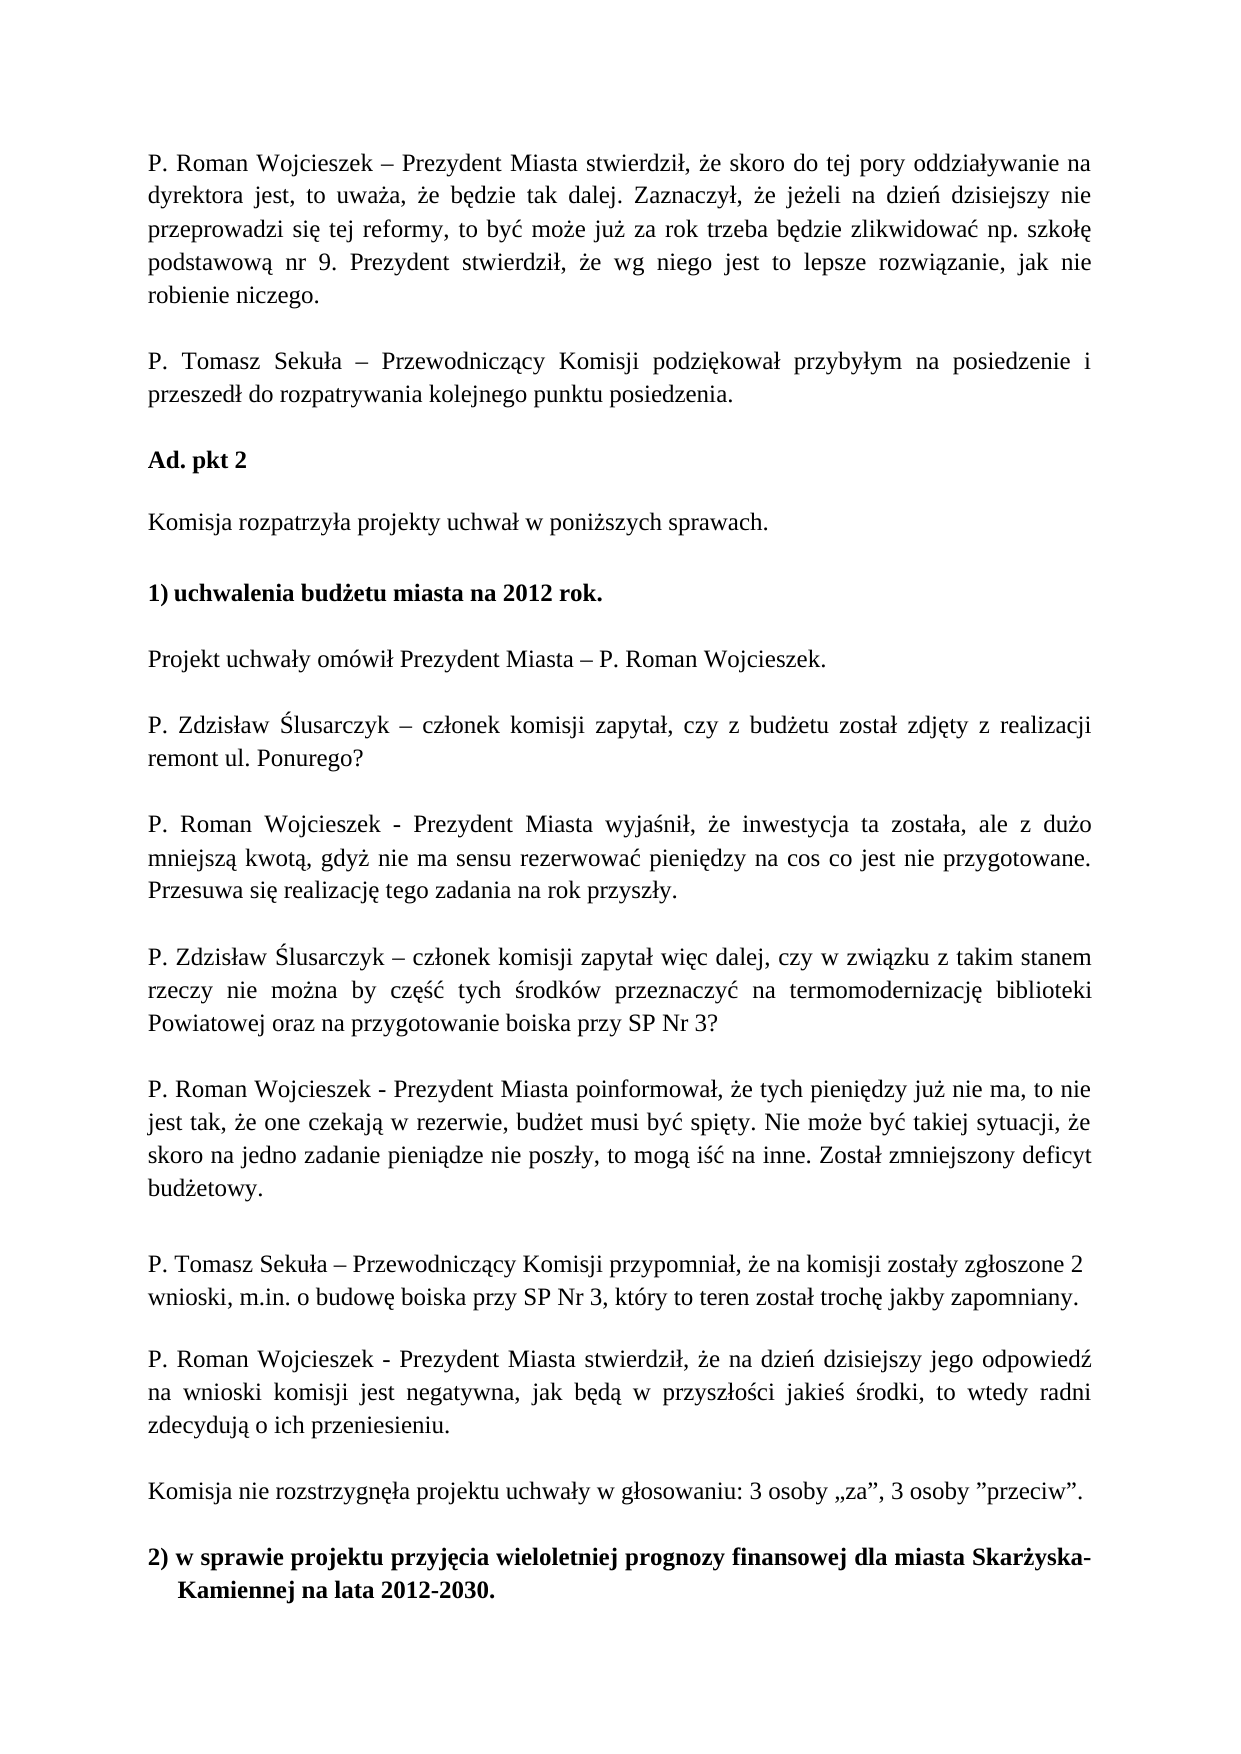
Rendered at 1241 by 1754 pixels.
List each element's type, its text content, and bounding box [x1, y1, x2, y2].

text Komisja nie rozstrzygnęła projektu uchwały w głosowaniu: 3 osoby „za”, 3 osoby ”przeciw”. [148, 1476, 1093, 1504]
text Komisja rozpatrzyła projekty uchwał w poniższych sprawach. [148, 507, 1093, 535]
text P. Roman Wojcieszek - Prezydent Miasta wyjaśnił, że inwestycja ta została, ale z dużo mniejszą kwotą, gdyż nie ma sensu rezerwować pieniędzy na cos co jest nie przygotowane. Przesuwa się realizację tego zadania na rok przyszły. [148, 809, 1093, 904]
text P. Tomasz Sekuła – Przewodniczący Komisji przypomniał, że na komisji zostały zgłoszone 2 wnioski, m.in. o budowę boiska przy SP Nr 3, który to teren został trochę jakby zapomniany. [148, 1249, 1093, 1311]
text P. Roman Wojcieszek – Prezydent Miasta stwierdził, że skoro do tej pory oddziaływanie na dyrektora jest, to uważa, że będzie tak dalej. Zaznaczył, że jeżeli na dzień dzisiejszy nie przeprowadzi się tej reformy, to być może już za rok trzeba będzie zlikwidować np. szkołę podstawową nr 9. Prezydent stwierdził, że wg niego jest to lepsze rozwiązanie, jak nie robienie niczego. [148, 148, 1093, 308]
text P. Roman Wojcieszek - Prezydent Miasta poinformował, że tych pieniędzy już nie ma, to nie jest tak, że one czekają w rezerwie, budżet musi być spięty. Nie może być takiej sytuacji, że skoro na jedno zadanie pieniądze nie poszły, to mogą iść na inne. Został zmniejszony deficyt budżetowy. [148, 1074, 1093, 1202]
text P. Zdzisław Ślusarczyk – członek komisji zapytał więc dalej, czy w związku z takim stanem rzeczy nie można by część tych środków przeznaczyć na termomodernizację biblioteki Powiatowej oraz na przygotowanie boiska przy SP Nr 3? [148, 942, 1093, 1036]
text Ad. pkt 2 [148, 445, 1093, 473]
text P. Roman Wojcieszek - Prezydent Miasta stwierdził, że na dzień dzisiejszy jego odpowiedź na wnioski komisji jest negatywna, jak będą w przyszłości jakieś środki, to wtedy radni zdecydują o ich przeniesieniu. [148, 1344, 1093, 1438]
text Projekt uchwały omówił Prezydent Miasta – P. Roman Wojcieszek. [148, 644, 1093, 673]
text P. Zdzisław Ślusarczyk – członek komisji zapytał, czy z budżetu został zdjęty z realizacji remont ul. Ponurego? [148, 711, 1093, 772]
text P. Tomasz Sekuła – Przewodniczący Komisji podziękował przybyłym na posiedzenie i przeszedł do rozpatrywania kolejnego punktu posiedzenia. [148, 346, 1093, 407]
text 1) uchwalenia budżetu miasta na 2012 rok. [148, 578, 1093, 607]
list 2) w sprawie projektu przyjęcia wieloletniej prognozy finansowej dla miasta Skarżyska-Kamiennej na lata 2012-2030. [148, 1542, 1093, 1604]
